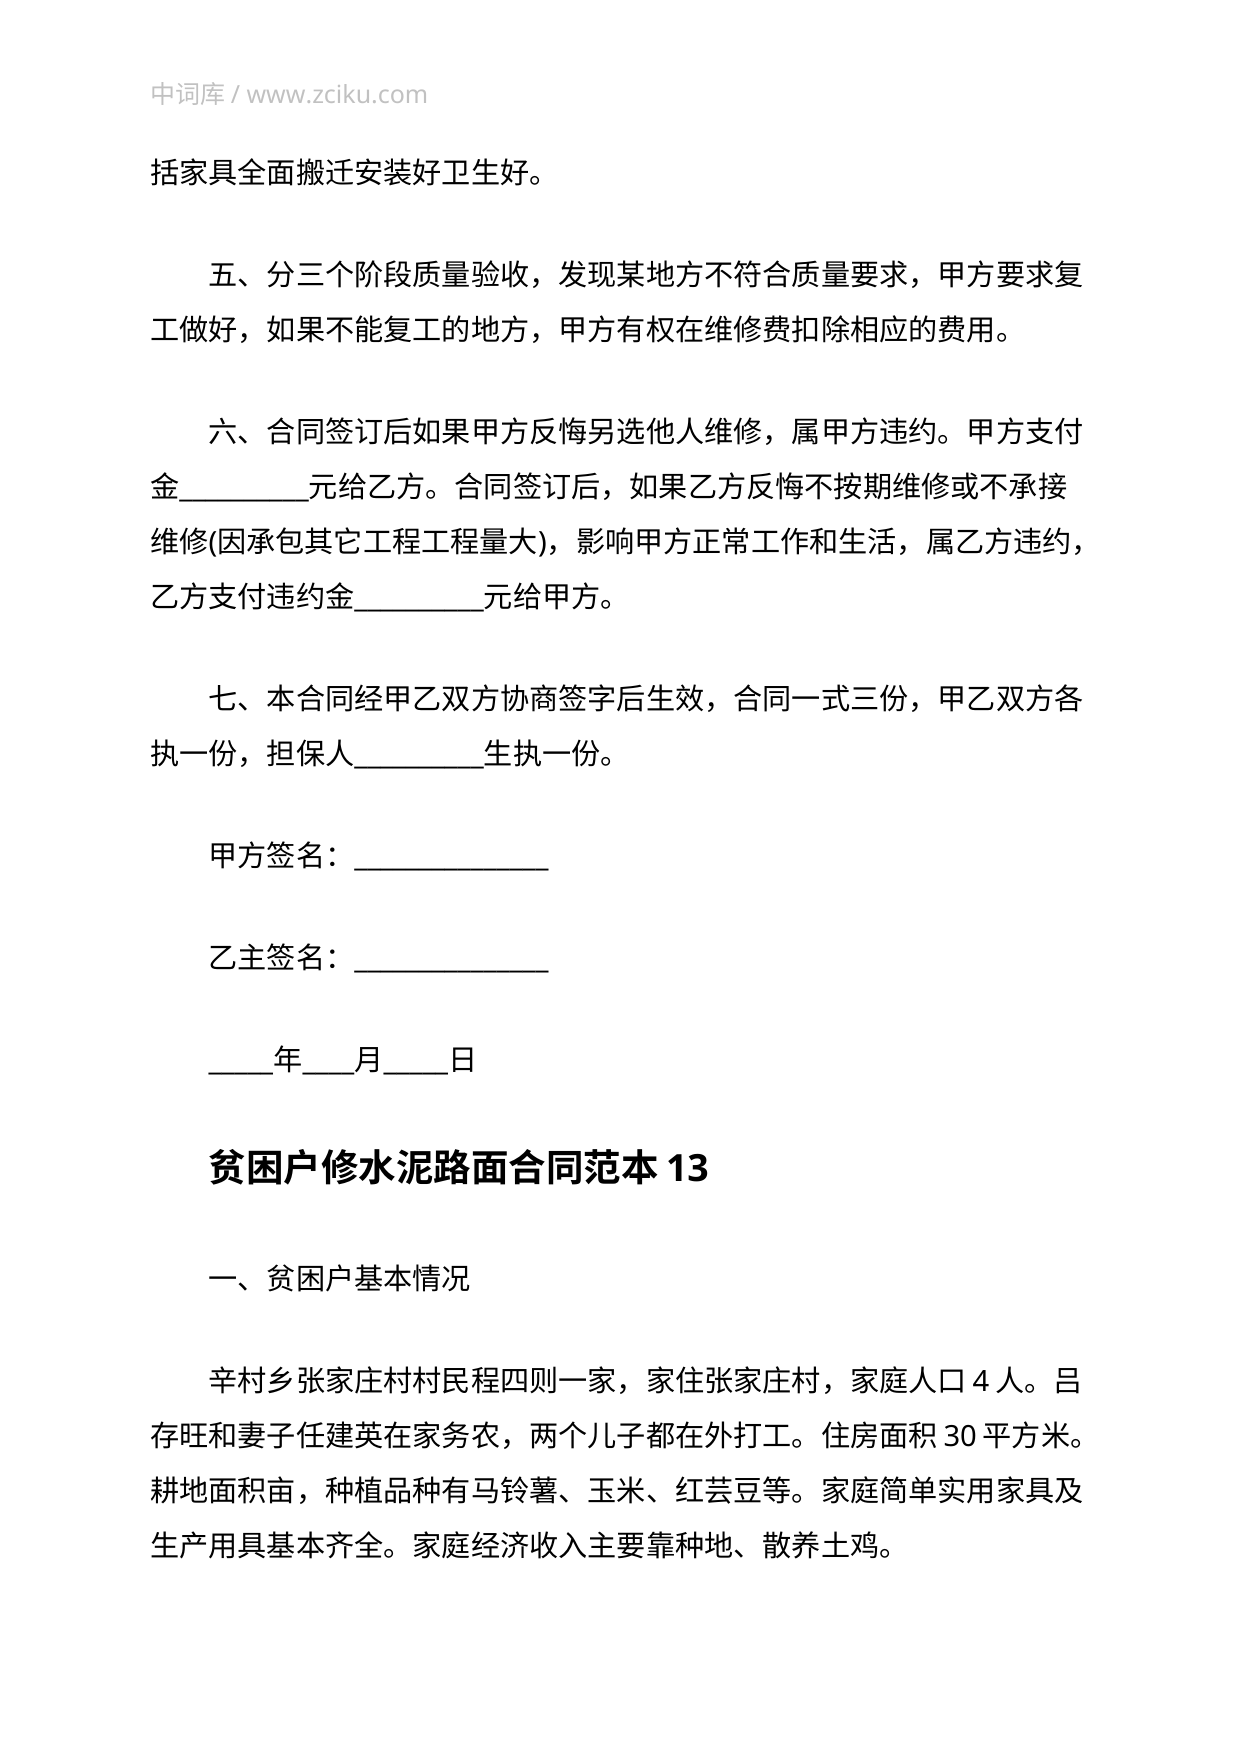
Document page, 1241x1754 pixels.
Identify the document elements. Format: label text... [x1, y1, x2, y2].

text 七、本合同经甲乙双方协商签字后生效，合同一式三份，甲乙双方各执一份，担保人__________生执一份。 [150, 675, 1090, 773]
text _____年____月_____日 [150, 1036, 1090, 1078]
text 五、分三个阶段质量验收，发现某地方不符合质量要求，甲方要求复工做好，如果不能复工的地方，甲方有权在维修费扣除相应的费用。 [150, 252, 1090, 349]
text 贫困户修水泥路面合同范本13 [150, 1138, 1090, 1193]
text 一、贫困户基本情况 [150, 1256, 1090, 1298]
text 六、合同签订后如果甲方反悔另选他人维修，属甲方违约。甲方支付金__________元给乙方。合同签订后，如果乙方反悔不按期维修或不承接维修(因承包其它工程工程量大)，影响甲方正常工作和生活，属乙方违约，乙方支付违约金__________元给甲方。 [150, 408, 1090, 616]
text 乙主签名：_______________ [150, 934, 1090, 977]
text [150, 150, 1090, 192]
text 辛村乡张家庄村村民程四则一家，家住张家庄村，家庭人口4人。吕存旺和妻子任建英在家务农，两个儿子都在外打工。住房面积30平方米。耕地面积亩，种植品种有马铃薯、玉米、红芸豆等。家庭简单实用家具及生产用具基本齐全。家庭经济收入主要靠种地、散养土鸡。 [150, 1357, 1090, 1565]
text 甲方签名：_______________ [150, 832, 1090, 874]
